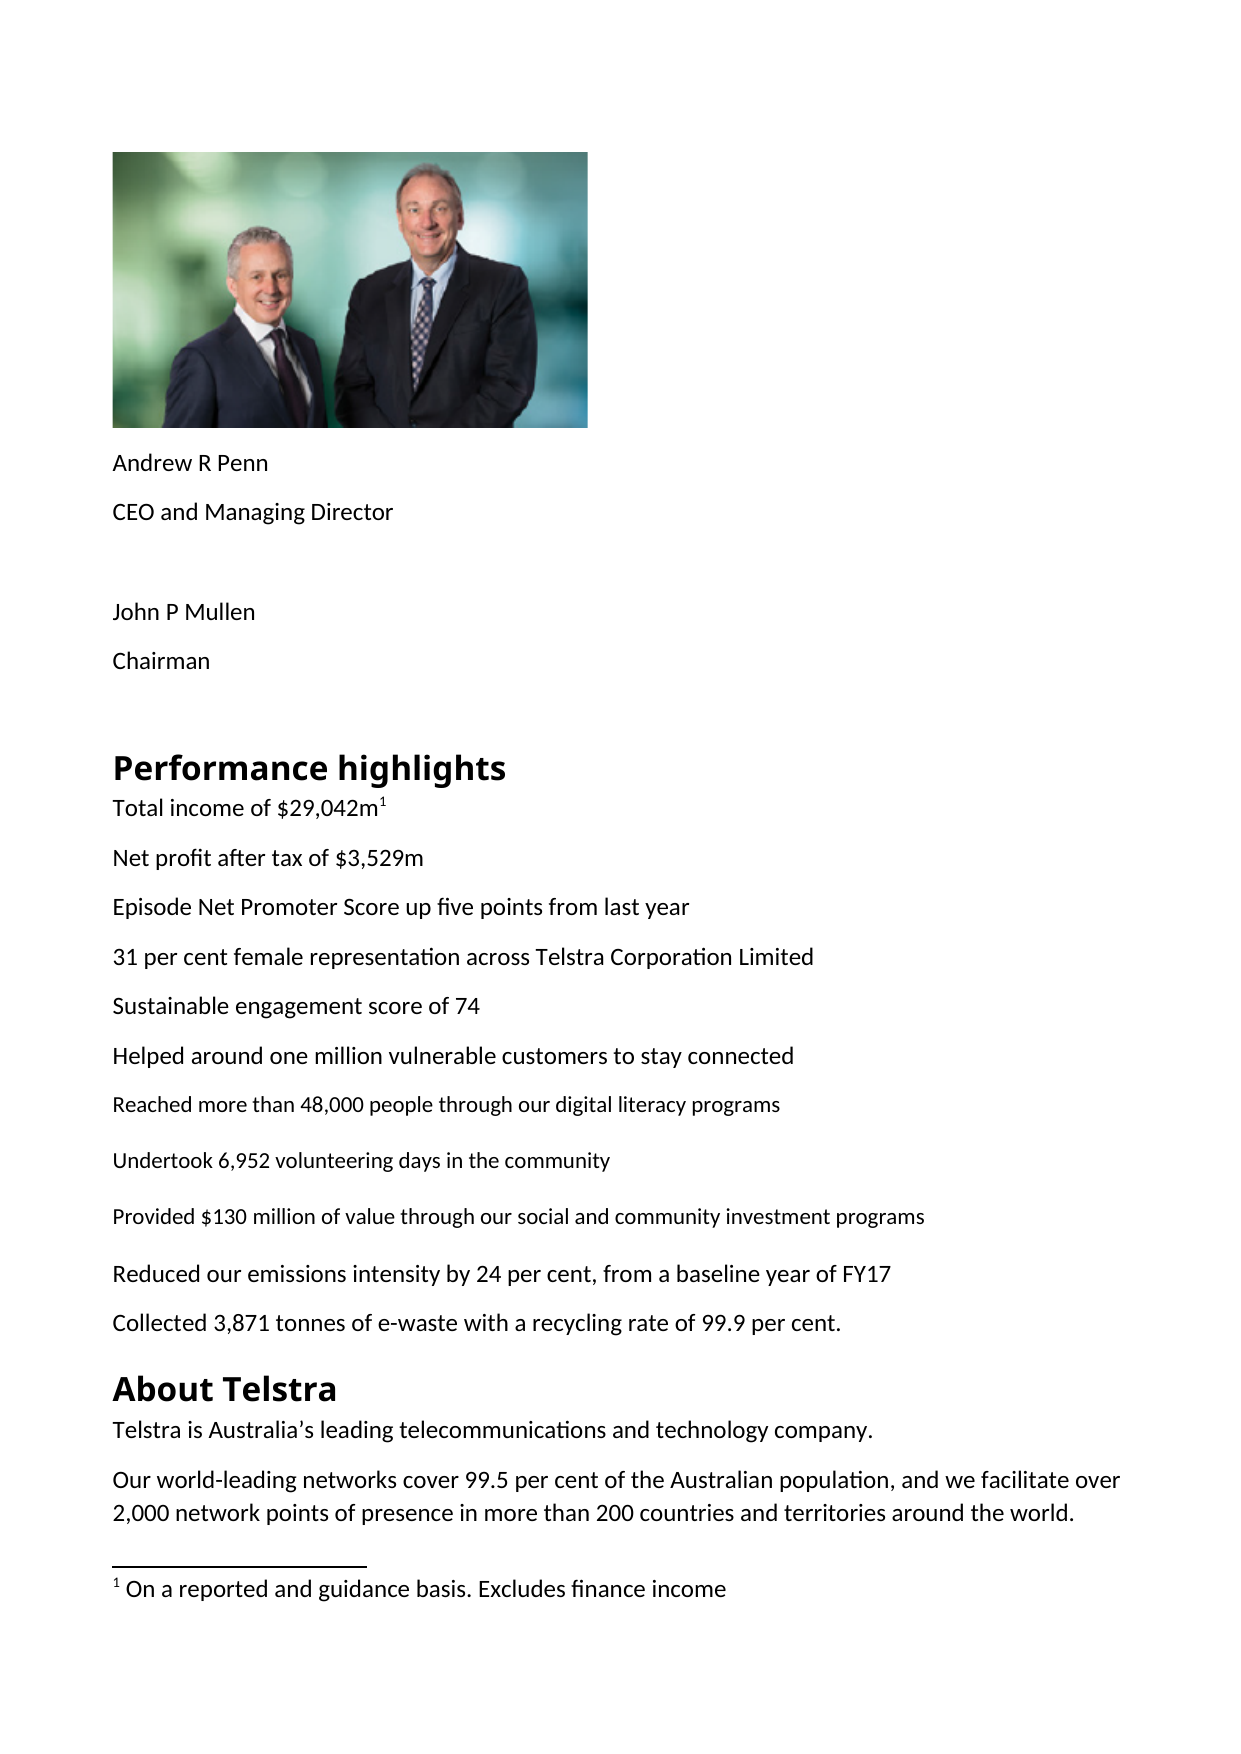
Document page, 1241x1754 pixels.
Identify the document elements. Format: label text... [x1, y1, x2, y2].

text Provided $130 million of value through our social and community investment programs [112, 1202, 1128, 1230]
text Net profit after tax of $3,529m [112, 842, 1128, 872]
text Reached more than 48,000 people through our digital literacy programs [112, 1090, 1128, 1118]
subtitle About Telstra [112, 1365, 1128, 1411]
text Chairman [112, 645, 1128, 676]
text Sustainable engagement score of 74 [112, 991, 1128, 1021]
text Helped around one million vulnerable customers to stay connected [112, 1040, 1128, 1071]
text Collected 3,871 tonnes of e-waste with a recycling rate of 99.9 per cent. [112, 1307, 1128, 1338]
text Performance highlights Total income of $29,042m [112, 744, 1128, 823]
text Our world-leading networks cover 99.5 per cent of the Australian population, and we facilitate over 2,000 network points of presence in more than 200 countries and territories around the world. [112, 1464, 1128, 1527]
text 31 per cent female representation across Telstra Corporation Limited [112, 941, 1128, 971]
text Episode Net Promoter Score up five points from last year [112, 891, 1128, 922]
text John P Mullen [112, 596, 1128, 626]
text Reduced our emissions intensity by 24 per cent, from a baseline year of FY17 [112, 1258, 1128, 1288]
text Undertook 6,952 volunteering days in the community [112, 1146, 1128, 1174]
picture [112, 152, 588, 428]
text Telstra is Australia’s leading telecommunications and technology company. [112, 1414, 1128, 1445]
text CEO and Managing Director [112, 496, 1128, 527]
text Andrew R Penn [112, 447, 1128, 477]
